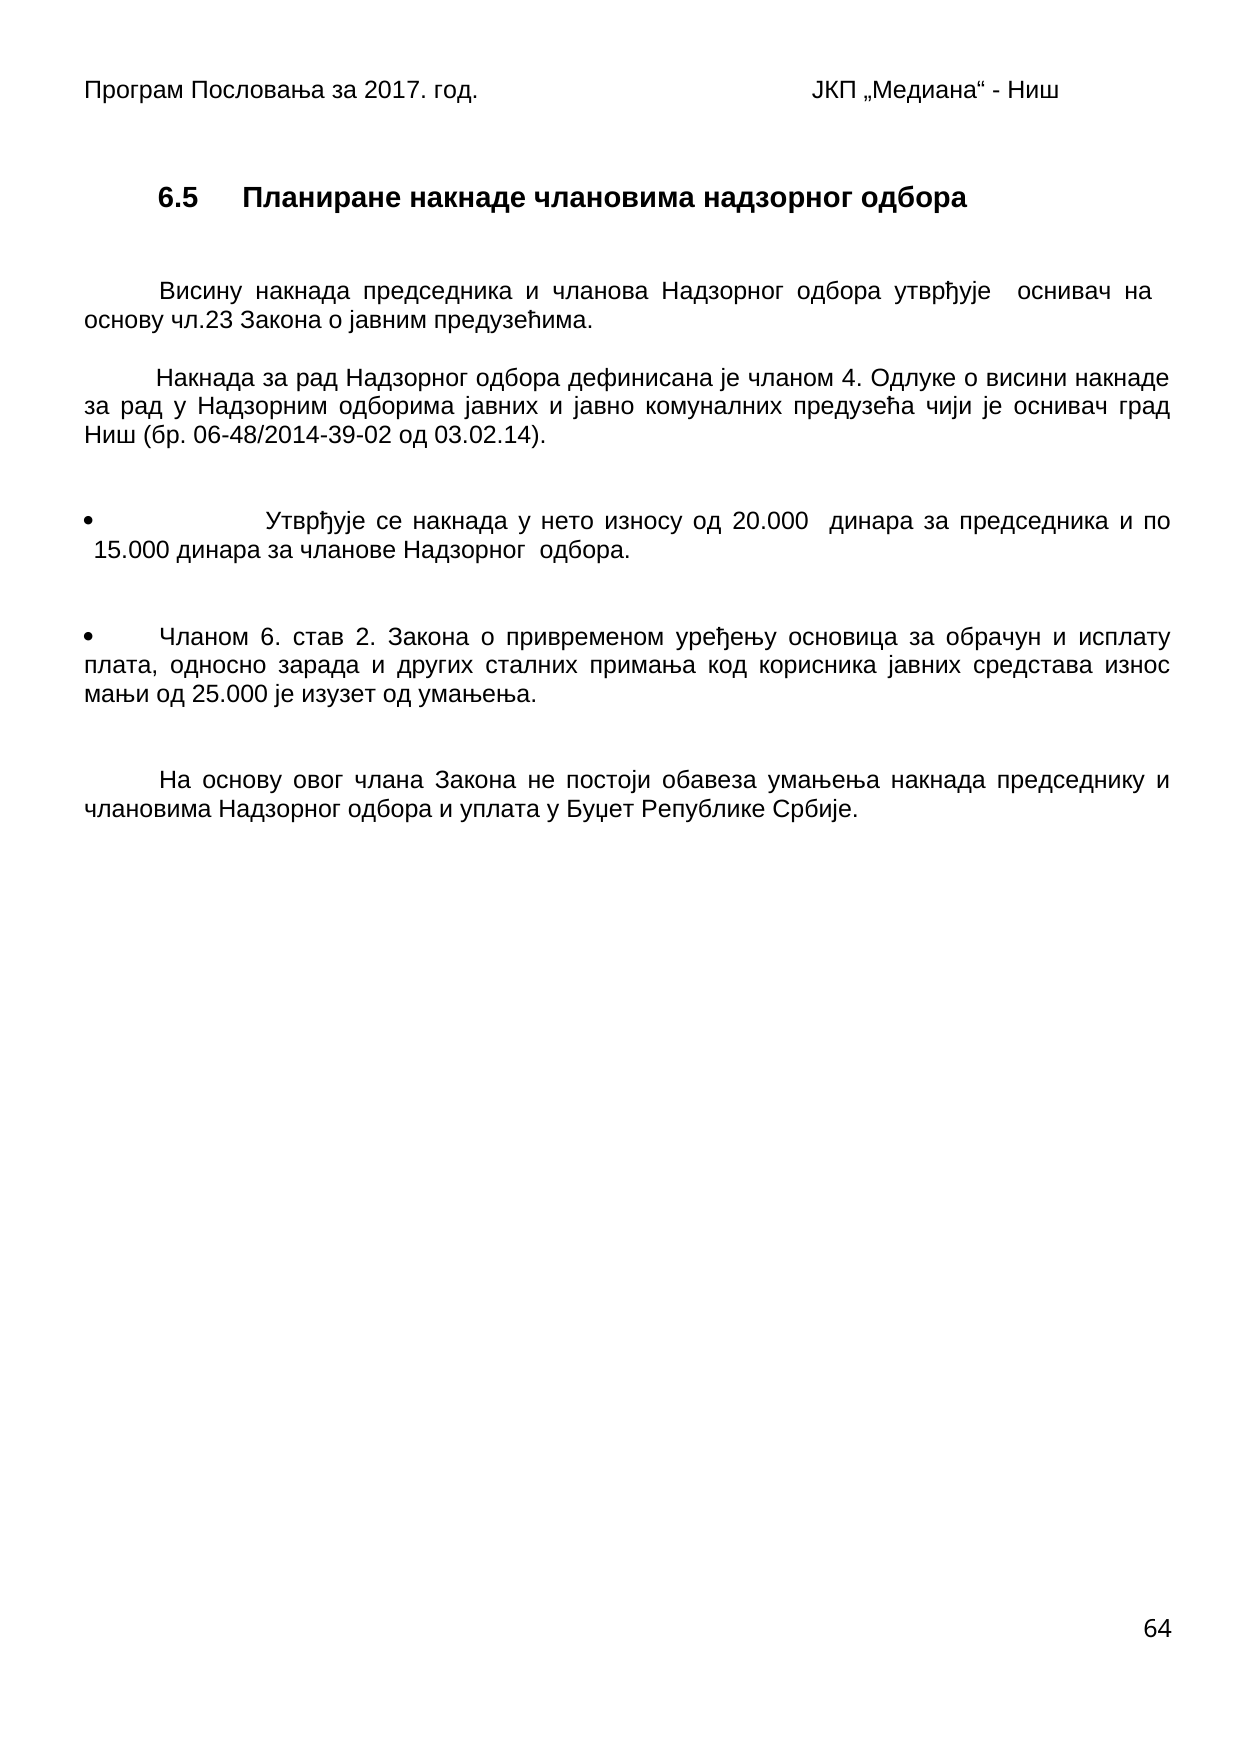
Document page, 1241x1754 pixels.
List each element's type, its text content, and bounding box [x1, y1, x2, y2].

list Планиране накнаде члановима надзорног одбора [103, 181, 1215, 214]
text Висину накнада председника и чланова Надзорног одбора утврђује оснивач на основу чл.23 Закона о јавним предузећима. [84, 276, 1154, 334]
list Утврђује се накнадa у нето износу од 20.000 динара за председника и по 15.000 динара за чланове Надзорног одбора. [84, 506, 1172, 564]
text Накнада за рад Надзорног одбора дефинисана је чланом 4. Одлуке о висини накнаде за рад у Надзорним одборима јавних и јавно комуналних предузећа чији је оснивач град Ниш (бр. 06-48/2014-39-02 од 03.02.14). [84, 363, 1172, 449]
text На основу овог члана Закона не постоји обавеза умањења накнада председнику и члановима Надзорног одбора и уплата у Буџет Републике Србије. [84, 765, 1172, 823]
list Чланом 6. став 2. Закона о привременом уређењу основица за обрачун и исплату плата, односно зарада и других сталних примања код корисника јавних средстава износ мањи од 25.000 је изузет од умањења. [84, 621, 1172, 708]
